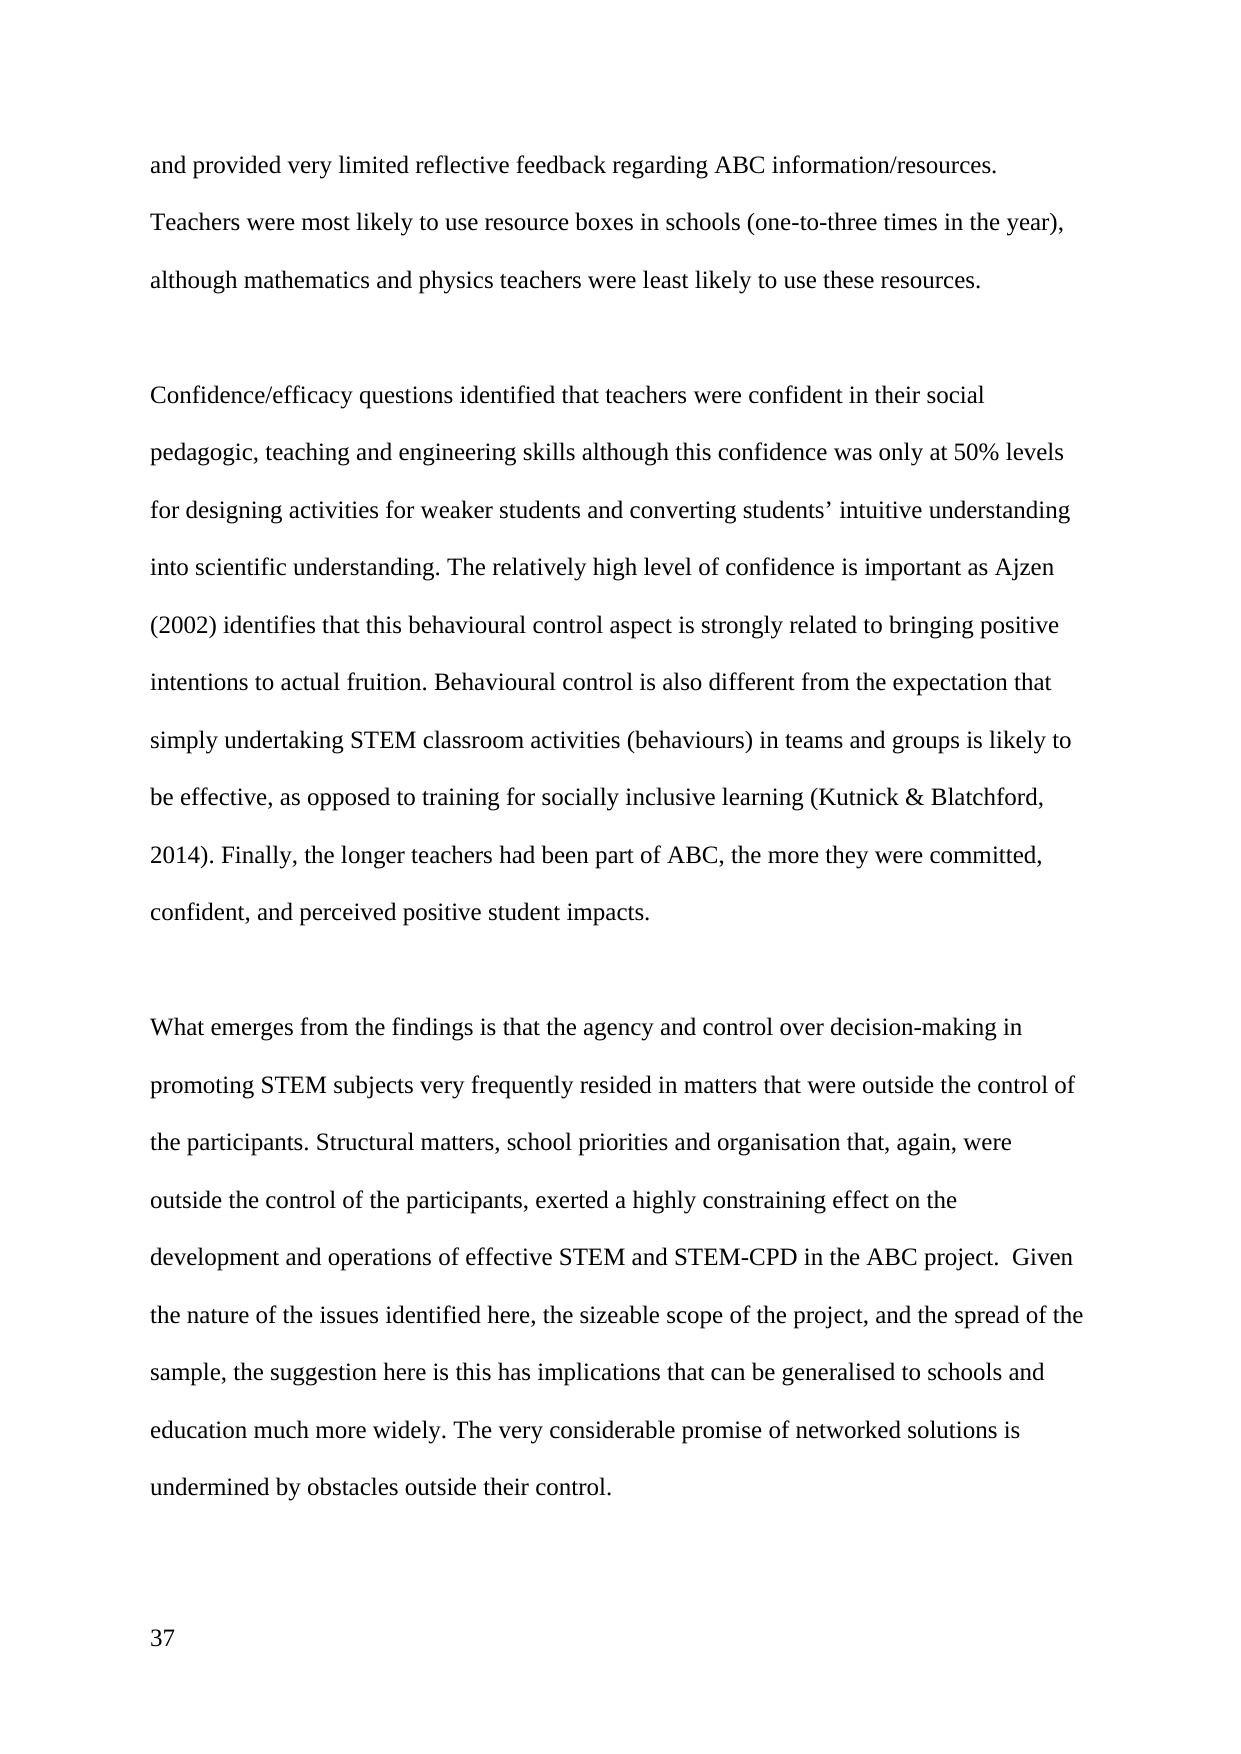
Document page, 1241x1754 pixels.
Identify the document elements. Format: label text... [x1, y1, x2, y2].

text What emerges from the findings is that the agency and control over decision-making in promoting STEM subjects very frequently resided in matters that were outside the control of the participants. Structural matters, school priorities and organisation that, again, were outside the control of the participants, exerted a highly constraining effect on the development and operations of effective STEM and STEM-CPD in the ABC project. Given the nature of the issues identified here, the sizeable scope of the project, and the spread of the sample, the suggestion here is this has implications that can be generalised to schools and education much more widely. The very considerable promise of networked solutions is undermined by obstacles outside their control. [150, 1012, 1090, 1501]
text Confidence/efficacy questions identified that teachers were confident in their social pedagogic, teaching and engineering skills although this confidence was only at 50% levels for designing activities for weaker students and converting students’ intuitive understanding into scientific understanding. The relatively high level of confidence is important as Ajzen (2002) identifies that this behavioural control aspect is strongly related to bringing positive intentions to actual fruition. Behavioural control is also different from the expectation that simply undertaking STEM classroom activities (behaviours) in teams and groups is likely to be effective, as opposed to training for socially inclusive learning (Kutnick & Blatchford, 2014). Finally, the longer teachers had been part of ABC, the more they were committed, confident, and perceived positive student impacts. [150, 380, 1090, 926]
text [150, 150, 1090, 294]
